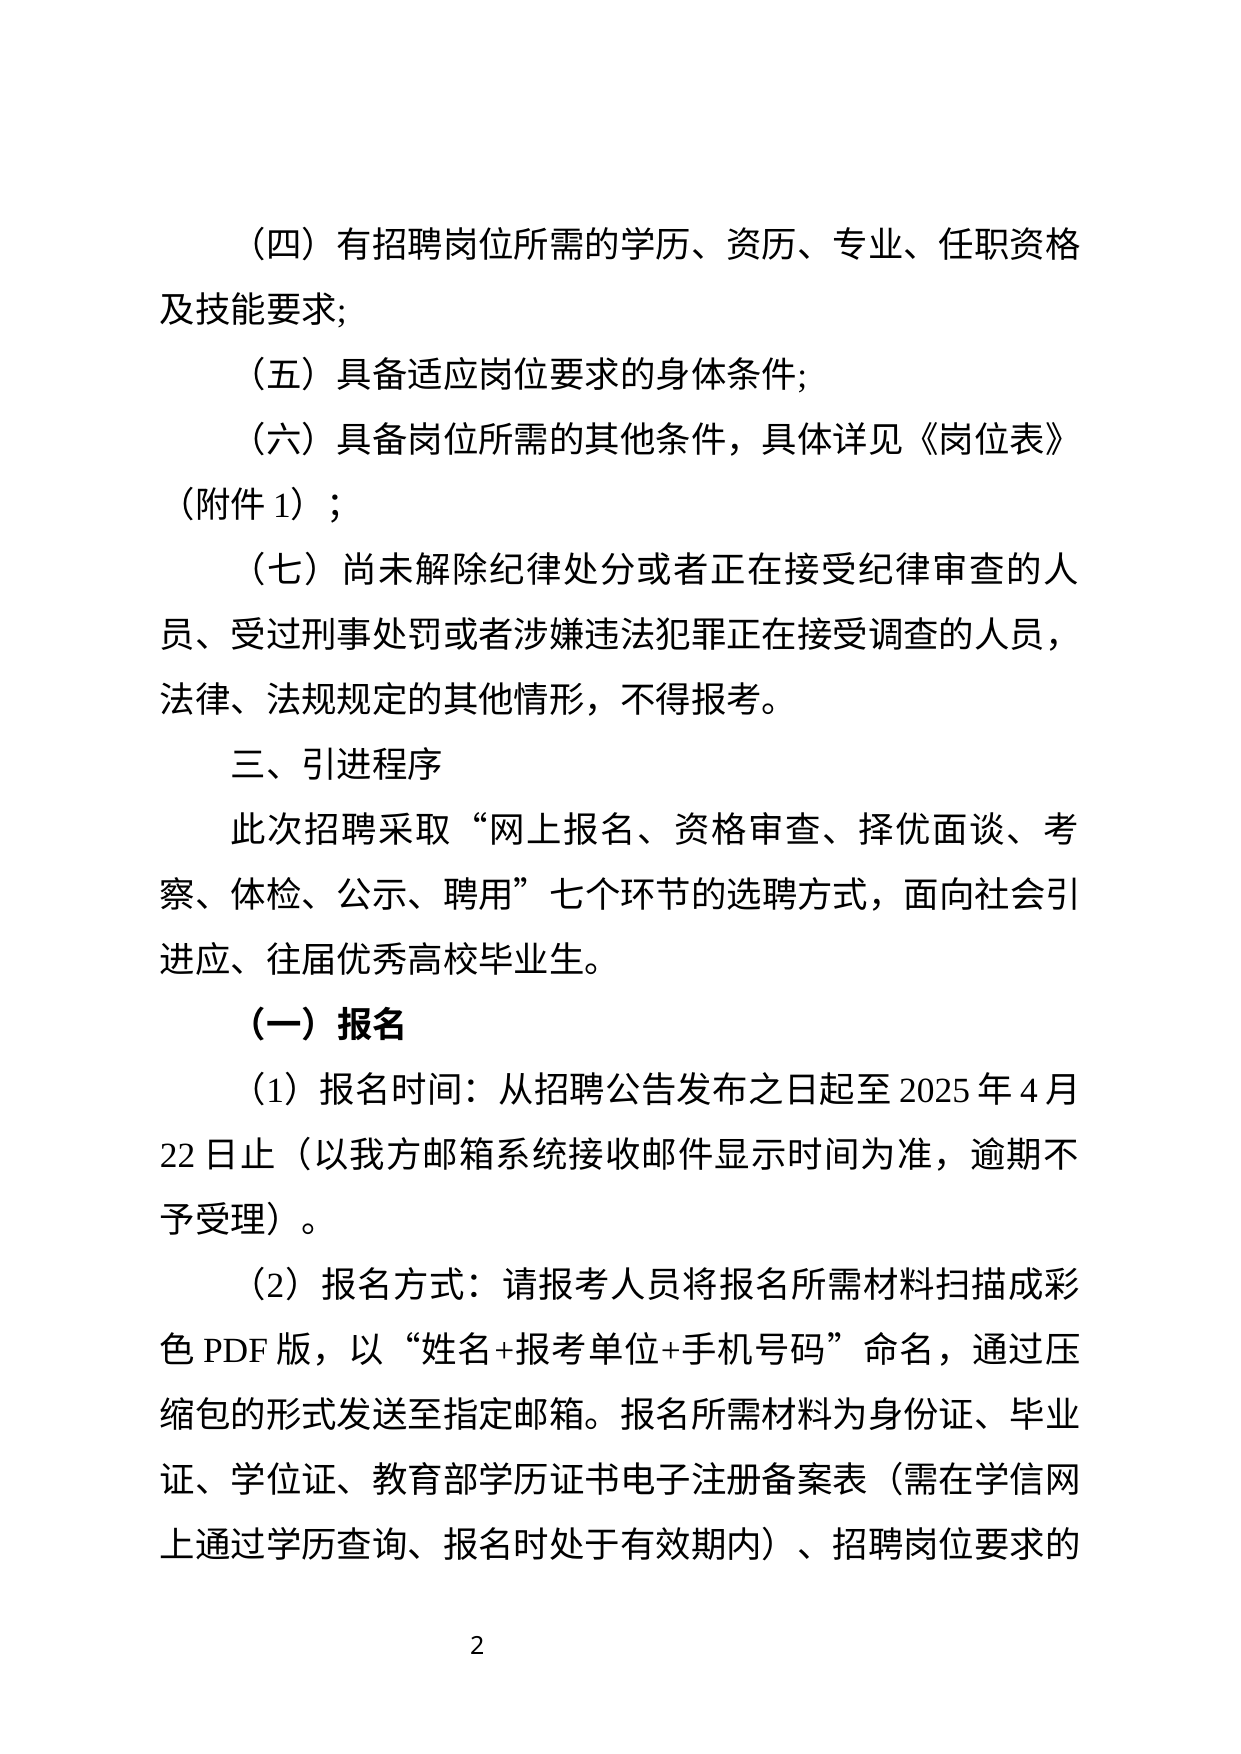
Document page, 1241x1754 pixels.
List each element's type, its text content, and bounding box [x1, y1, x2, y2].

text （1）报名时间：从招聘公告发布之日起至2025年4月22日止（以我方邮箱系统接收邮件显示时间为准，逾期不予受理）。 [159, 1054, 1081, 1249]
text （一）报名 [159, 989, 1081, 1054]
text 此次招聘采取“网上报名、资格审查、择优面谈、考察、体检、公示、聘用”七个环节的选聘方式，面向社会引进应、往届优秀高校毕业生。 [159, 794, 1081, 989]
text （七）尚未解除纪律处分或者正在接受纪律审查的人员、受过刑事处罚或者涉嫌违法犯罪正在接受调查的人员，法律、法规规定的其他情形，不得报考。 [159, 534, 1081, 729]
text （五）具备适应岗位要求的身体条件; [159, 339, 1081, 404]
text （六）具备岗位所需的其他条件，具体详见《岗位表》（附件1）； [159, 404, 1081, 534]
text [159, 1249, 1081, 1574]
text 三、引进程序 [159, 729, 1081, 794]
text （四）有招聘岗位所需的学历、资历、专业、任职资格及技能要求; [159, 209, 1081, 339]
